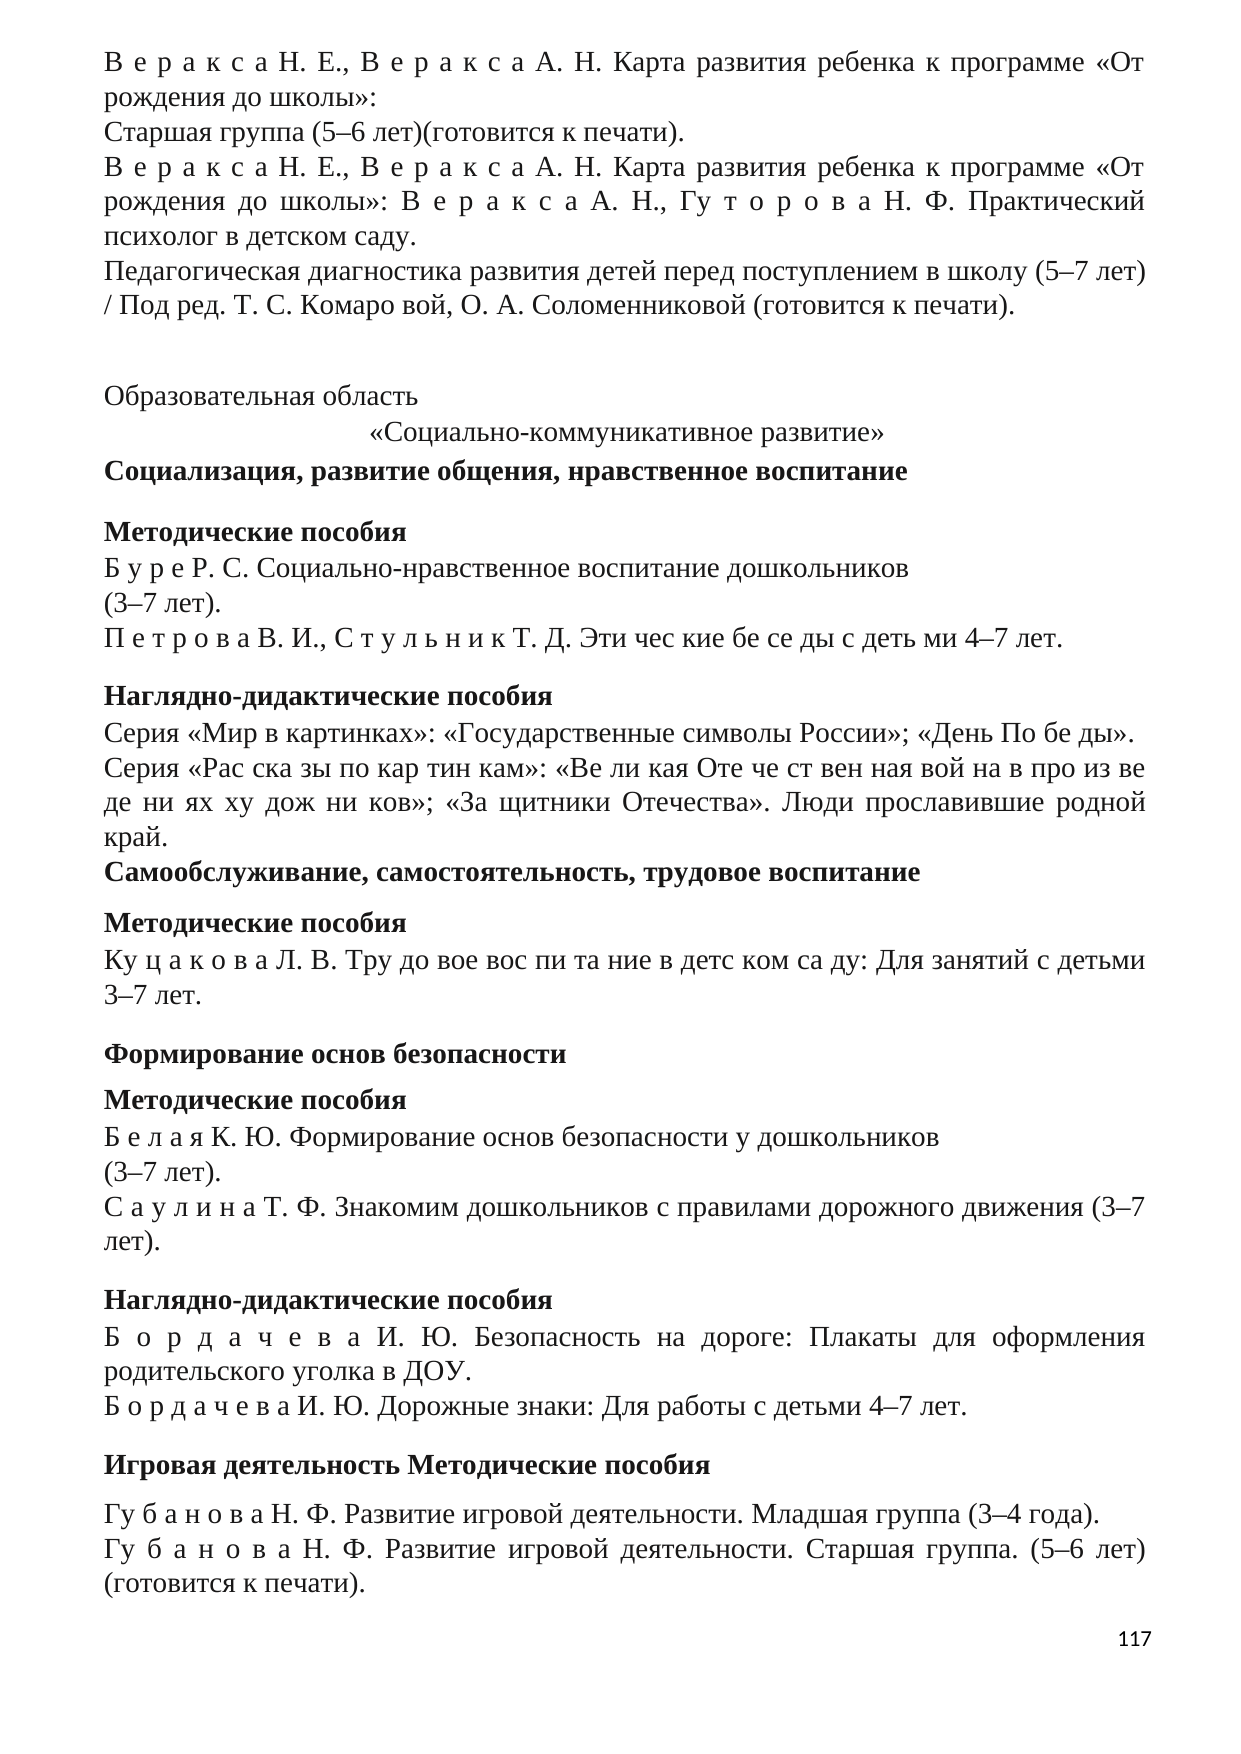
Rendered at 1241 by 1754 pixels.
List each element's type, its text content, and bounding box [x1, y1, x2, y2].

text Методические пособия [103, 1082, 1152, 1116]
text Методические пособия [103, 906, 1152, 939]
text Наглядно-дидактические пособия [103, 1282, 1152, 1316]
text П е т р о в а В. И., С т у л ь н и к Т. Д. Эти чес кие бе се ды с деть ми 4–7 лет. [103, 621, 1147, 654]
text Б о р д а ч е в а И. Ю. Дорожные знаки: Для работы с детьми 4–7 лет. [103, 1388, 1147, 1422]
text Старшая группа (5–6 лет)(готовится к печати). [103, 114, 1147, 147]
text Б е л а я К. Ю. Формирование основ безопасности у дошкольников [103, 1119, 1147, 1152]
text Самообслуживание, самостоятельность, трудовое воспитание [103, 854, 1148, 887]
text Игровая деятельность Методические пособия [103, 1447, 781, 1481]
text Методические пособия [103, 514, 1152, 547]
text (3–7 лет). [103, 586, 1147, 619]
text Гу б а н о в а Н. Ф. Развитие игровой деятельности. Младшая группа (3–4 года). [103, 1496, 1147, 1529]
text Гу б а н о в а Н. Ф. Развитие игровой деятельности. Старшая группа. (5–6 лет) (готовится к печати). [103, 1531, 1147, 1599]
text (3–7 лет). [103, 1154, 1147, 1187]
text Б у р е Р. С. Социально-нравственное воспитание дошкольников [103, 551, 1147, 584]
text Формирование основ безопасности [103, 1036, 1148, 1069]
text Социализация, развитие общения, нравственное воспитание [103, 453, 1122, 486]
text Образовательная область [103, 378, 978, 412]
text Ку ц а к о в а Л. В. Тру до вое вос пи та ние в детс ком са ду: Для занятий с детьми 3–7 лет. [103, 942, 1147, 1010]
text Б о р д а ч е в а И. Ю. Безопасность на дороге: Плакаты для оформления родительского уголка в ДОУ. [103, 1319, 1147, 1387]
text В е р а к с а Н. Е., В е р а к с а А. Н. Карта развития ребенка к программе «От рождения до школы»: В е р а к с а А. Н., Гу т о р о в а Н. Ф. Практический психолог в детском саду. [103, 149, 1147, 251]
text С а у л и н а Т. Ф. Знакомим дошкольников с правилами дорожного движения (3–7 лет). [103, 1189, 1147, 1257]
text Педагогическая диагностика развития детей перед поступлением в школу (5–7 лет) / Под ред. Т. С. Комаро вой, О. А. Соломенниковой (готовится к печати). [103, 253, 1147, 321]
text «Социально-коммуникативное развитие» [103, 414, 1150, 447]
text В е р а к с а Н. Е., В е р а к с а А. Н. Карта развития ребенка к программе «От рождения до школы»: [103, 44, 1147, 112]
text Наглядно-дидактические пособия [103, 678, 1152, 711]
text Серия «Рас ска зы по кар тин кам»: «Ве ли кая Оте че ст вен ная вой на в про из ве де ни ях ху дож ни ков»; «За щитники Отечества». Люди прославившие родной край. [103, 750, 1147, 852]
text Серия «Мир в картинках»: «Государственные символы России»; «День По бе ды». [103, 715, 1147, 748]
